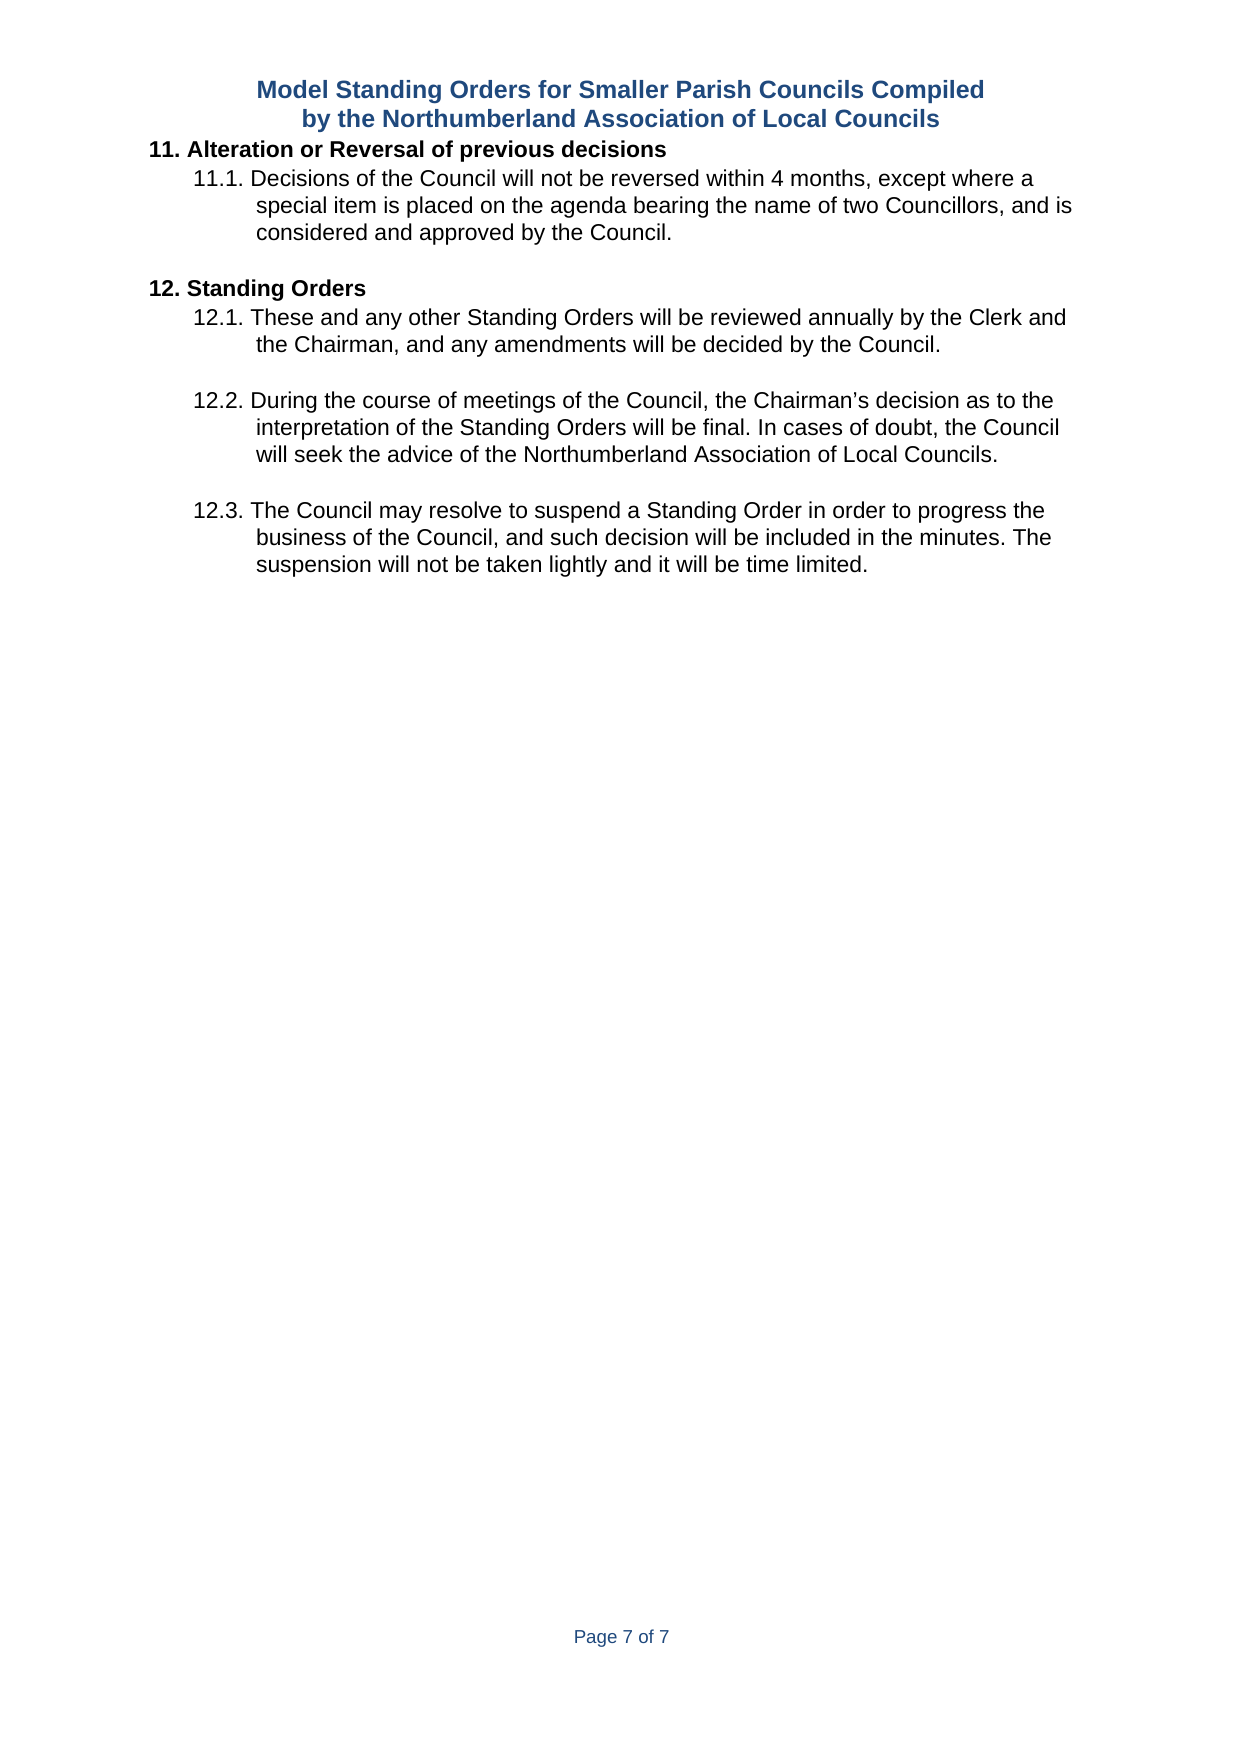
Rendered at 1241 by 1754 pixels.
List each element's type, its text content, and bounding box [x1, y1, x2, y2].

text 12.2. During the course of meetings of the Council, the Chairman’s decision as to the interpretation of the Standing Orders will be final. In cases of doubt, the Council will seek the advice of the Northumberland Association of Local Councils. [193, 387, 1092, 467]
subtitle 11. Alteration or Reversal of previous decisions [148, 136, 1092, 163]
text 12.3. The Council may resolve to suspend a Standing Order in order to progress the business of the Council, and such decision will be included in the minutes. The suspension will not be taken lightly and it will be time limited. [193, 497, 1092, 578]
subtitle 12. Standing Orders [148, 275, 1092, 302]
text 11.1. Decisions of the Council will not be reversed within 4 months, except where a special item is placed on the agenda bearing the name of two Councillors, and is considered and approved by the Council. [193, 165, 1092, 246]
text 12.1. These and any other Standing Orders will be reviewed annually by the Clerk and the Chairman, and any amendments will be decided by the Council. [193, 304, 1092, 357]
